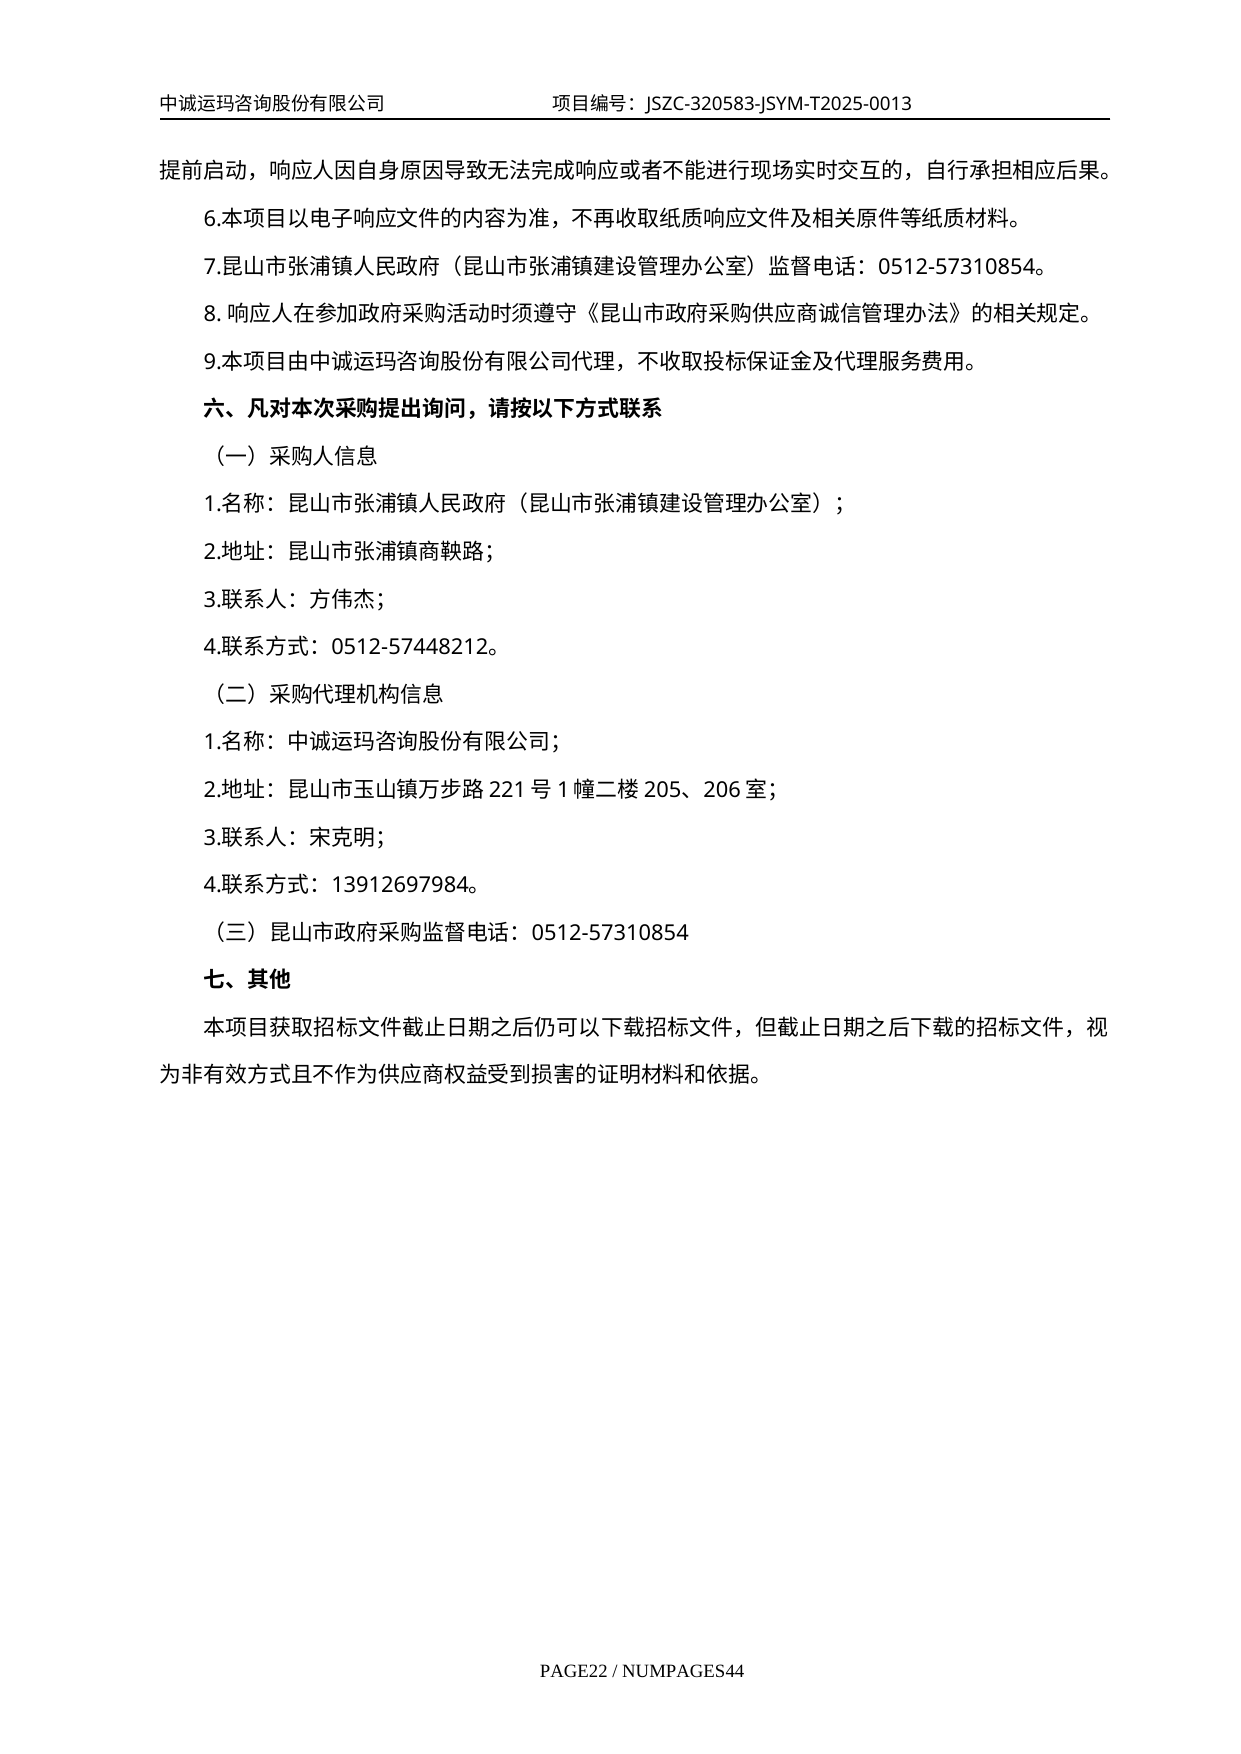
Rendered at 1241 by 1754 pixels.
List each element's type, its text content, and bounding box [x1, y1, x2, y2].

text 1.名称：昆山市张浦镇人民政府（昆山市张浦镇建设管理办公室）； [159, 486, 1110, 518]
text 1.名称：中诚运玛咨询股份有限公司； [159, 724, 1110, 756]
text 六、凡对本次采购提出询问，请按以下方式联系 [159, 391, 1110, 423]
text 3.联系人：宋克明； [159, 819, 1110, 851]
text 4.联系方式：13912697984。 [159, 867, 1110, 899]
text 本项目获取招标文件截止日期之后仍可以下载招标文件，但截止日期之后下载的招标文件，视为非有效方式且不作为供应商权益受到损害的证明材料和依据。 [159, 1010, 1110, 1089]
text 8. 响应人在参加政府采购活动时须遵守《昆山市政府采购供应商诚信管理办法》的相关规定。 [159, 296, 1110, 328]
text 7.昆山市张浦镇人民政府（昆山市张浦镇建设管理办公室）监督电话：0512-57310854。 [159, 249, 1110, 280]
text 4.联系方式：0512-57448212。 [159, 629, 1110, 661]
text 七、其他 [159, 962, 1110, 994]
text 9.本项目由中诚运玛咨询股份有限公司代理，不收取投标保证金及代理服务费用。 [159, 344, 1110, 376]
text （二）采购代理机构信息 [159, 677, 1110, 708]
text 2.地址：昆山市张浦镇商鞅路； [159, 534, 1110, 566]
text 2.地址：昆山市玉山镇万步路221号1幢二楼205、206室； [159, 772, 1110, 804]
text （一）采购人信息 [159, 439, 1110, 471]
text 6.本项目以电子响应文件的内容为准，不再收取纸质响应文件及相关原件等纸质材料。 [159, 201, 1110, 233]
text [159, 153, 1110, 185]
text （三）昆山市政府采购监督电话：0512-57310854 [159, 915, 1110, 947]
text 3.联系人：方伟杰； [159, 582, 1110, 613]
